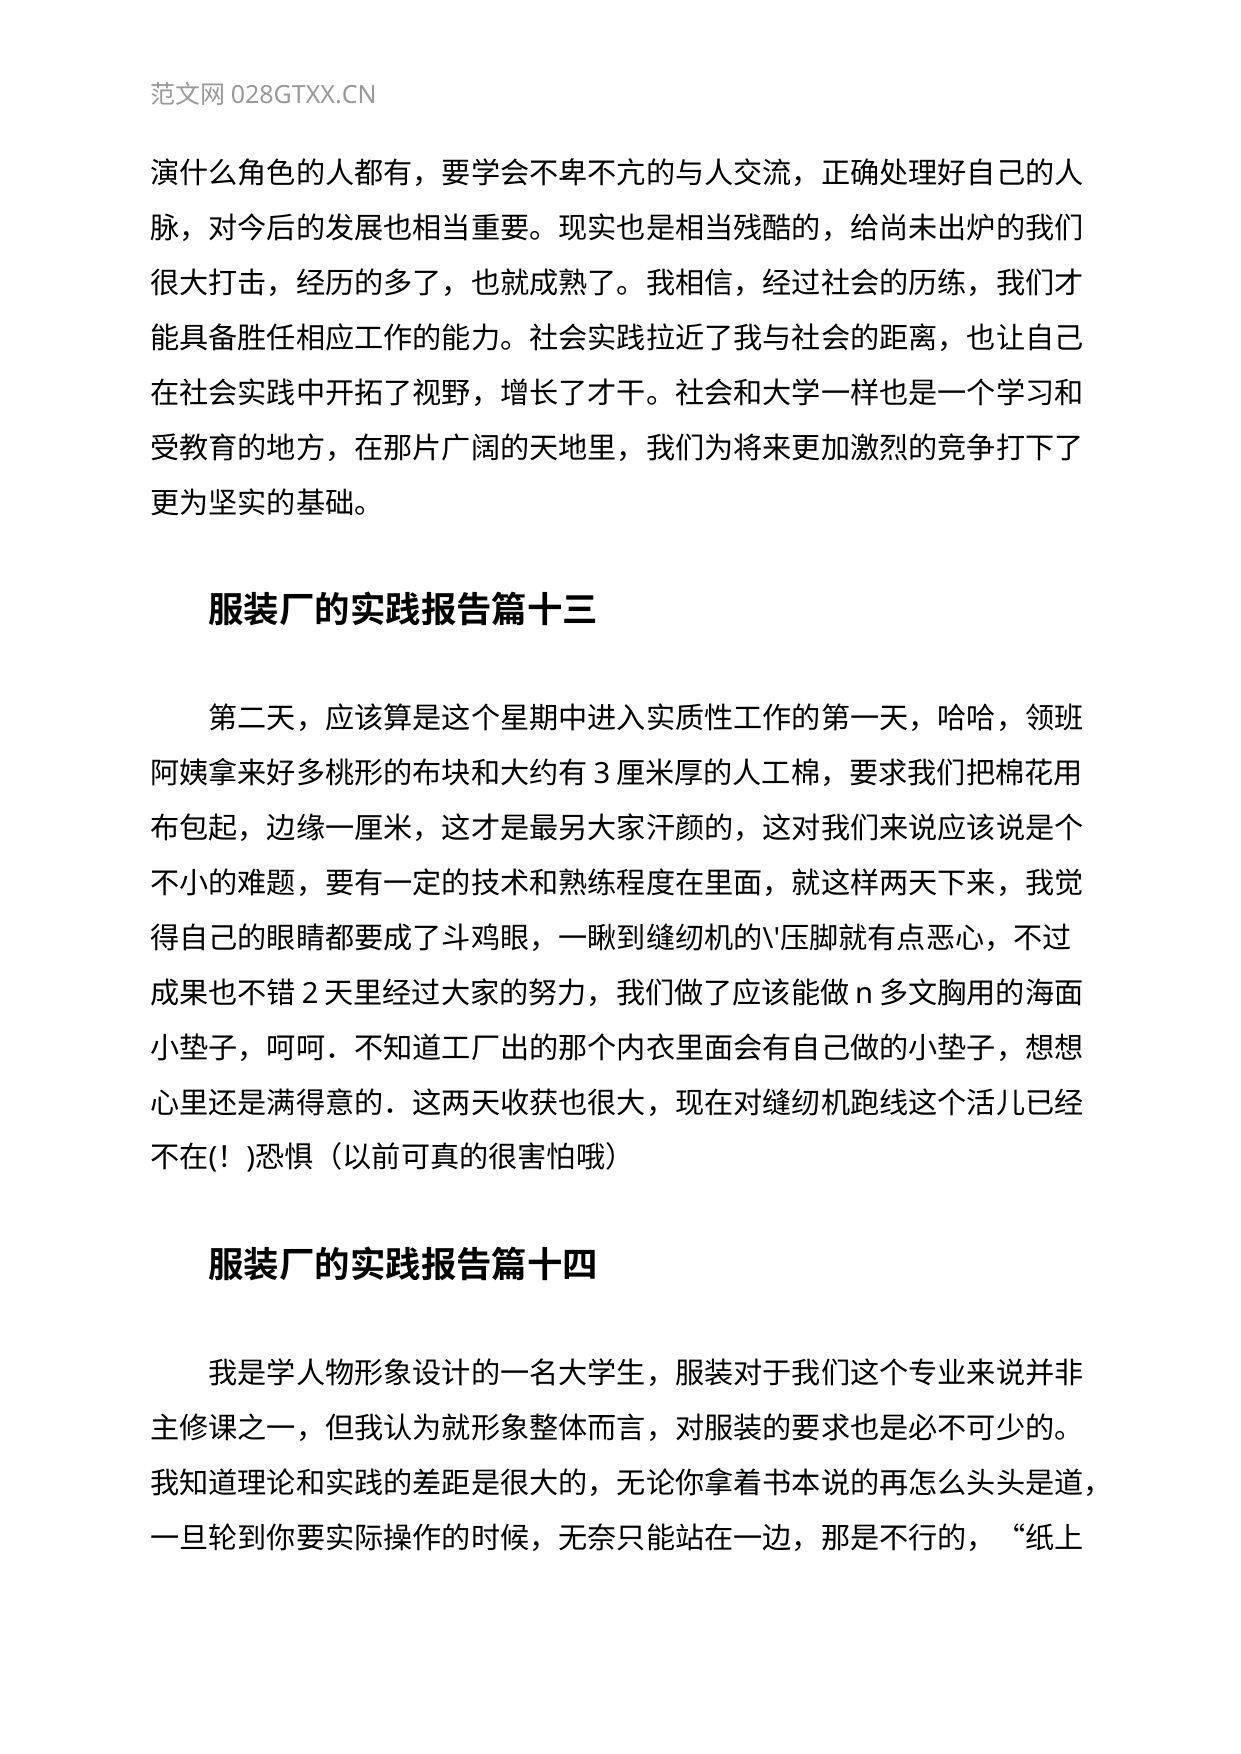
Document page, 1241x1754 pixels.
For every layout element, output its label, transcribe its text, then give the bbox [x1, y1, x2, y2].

text 服装厂的实践报告篇十三 [150, 581, 1090, 632]
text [150, 1349, 1090, 1556]
text 第二天，应该算是这个星期中进入实质性工作的第一天，哈哈，领班阿姨拿来好多桃形的布块和大约有3厘米厚的人工棉，要求我们把棉花用布包起，边缘一厘米，这才是最另大家汗颜的，这对我们来说应该说是个不小的难题，要有一定的技术和熟练程度在里面，就这样两天下来，我觉得自己的眼睛都要成了斗鸡眼，一瞅到缝纫机的\'压脚就有点恶心，不过成果也不错2天里经过大家的努力，我们做了应该能做n多文胸用的海面小垫子，呵呵．不知道工厂出的那个内衣里面会有自己做的小垫子，想想心里还是满得意的．这两天收获也很大，现在对缝纫机跑线这个活儿已经不在(！)恐惧（以前可真的很害怕哦） [150, 694, 1090, 1176]
text 服装厂的实践报告篇十四 [150, 1236, 1090, 1287]
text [150, 150, 1090, 522]
